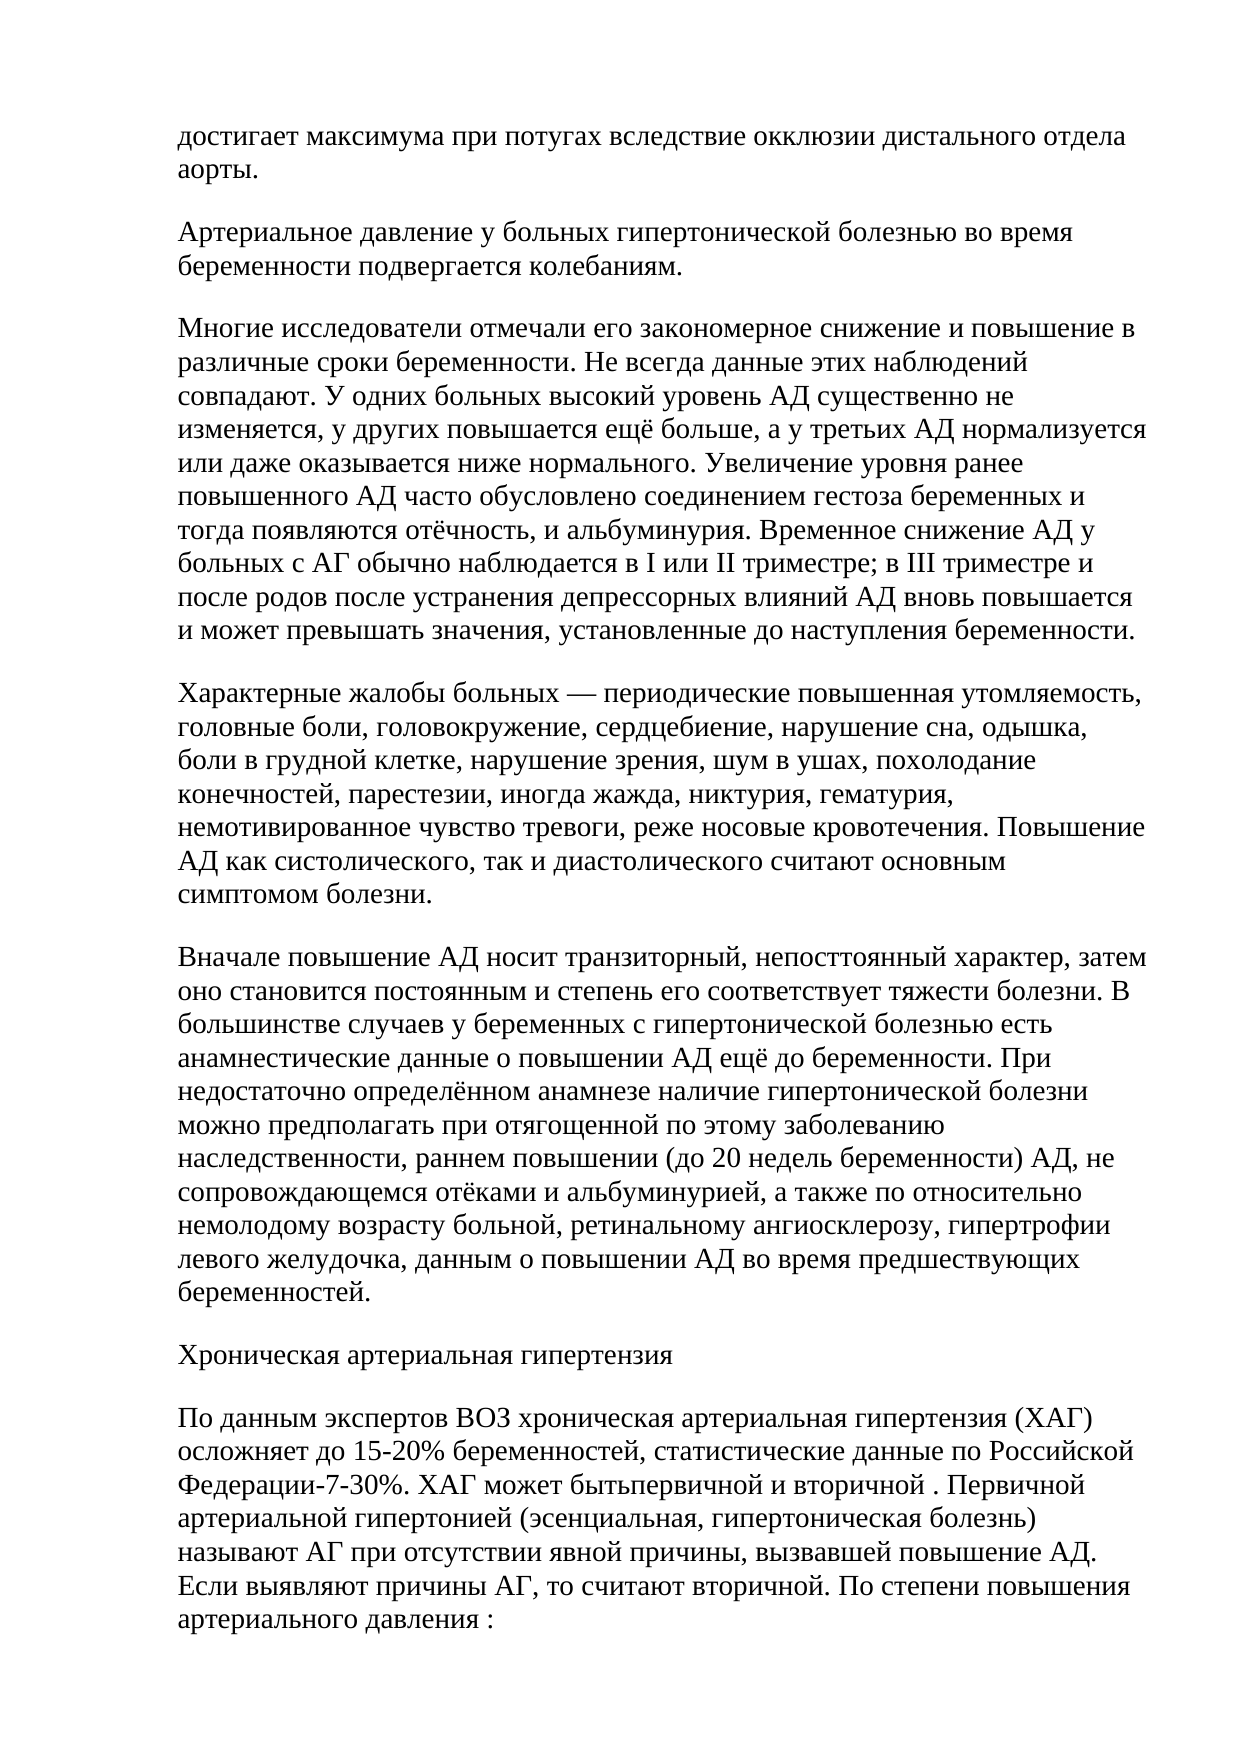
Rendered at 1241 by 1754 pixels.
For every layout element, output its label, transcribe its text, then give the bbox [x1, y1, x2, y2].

text Вначале повышение АД носит транзиторный, непосттоянный характер, затем оно становится постоянным и степень его соответствует тяжести болезни. В большинстве случаев у беременных с гипертонической болезнью есть анамнестические данные о повышении АД ещё до беременности. При недостаточно определённом анамнезе наличие гипертонической болезни можно предполагать при отягощенной по этому заболеванию наследственности, раннем повышении (до 20 недель беременности) АД, не сопровождающемся отёками и альбуминурией, а также по относительно немолодому возрасту больной, ретинальному ангиосклерозу, гипертрофии левого желудочка, данным о повышении АД во время предшествующих беременностей. [177, 939, 1152, 1308]
text Характерные жалобы больных — периодические повышенная утомляемость, головные боли, головокружение, сердцебиение, нарушение сна, одышка, боли в грудной клетке, нарушение зрения, шум в ушах, похолодание конечностей, парестезии, иногда жажда, никтурия, гематурия, немотивированное чувство тревоги, реже носовые кровотечения. Повышение АД как систолического, так и диастолического считают основным симптомом болезни. [177, 675, 1152, 910]
text Хроническая артериальная гипертензия [177, 1337, 1152, 1371]
text По данным экспертов ВОЗ хроническая артериальная гипертензия (ХАГ) осложняет до 15-20% беременностей, статистические данные по Российской Федерации-7-30%. ХАГ может бытьпервичной и вторичной . Первичной артериальной гипертонией (эсенциальная, гипертоническая болезнь) называют АГ при отсутствии явной причины, вызвавшей повышение АД. Если выявляют причины АГ, то считают вторичной. По степени повышения артериального давления : [177, 1400, 1152, 1635]
text Артериальное давление у больных гипертонической болезнью во время беременности подвергается колебаниям. [177, 214, 1152, 281]
text Многие исследователи отмечали его закономерное снижение и повышение в различные сроки беременности. Не всегда данные этих наблюдений совпадают. У одних больных высокий уровень АД существенно не изменяется, у других повышается ещё больше, а у третьих АД нормализуется или даже оказывается ниже нормального. Увеличение уровня ранее повышенного АД часто обусловлено соединением гестоза беременных и тогда появляются отёчность, и альбуминурия. Временное снижение АД у больных с АГ обычно наблюдается в I или II триместре; в III триместре и после родов после устранения депрессорных влияний АД вновь повышается и может превышать значения, установленные до наступления беременности. [177, 311, 1152, 646]
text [177, 118, 1152, 185]
